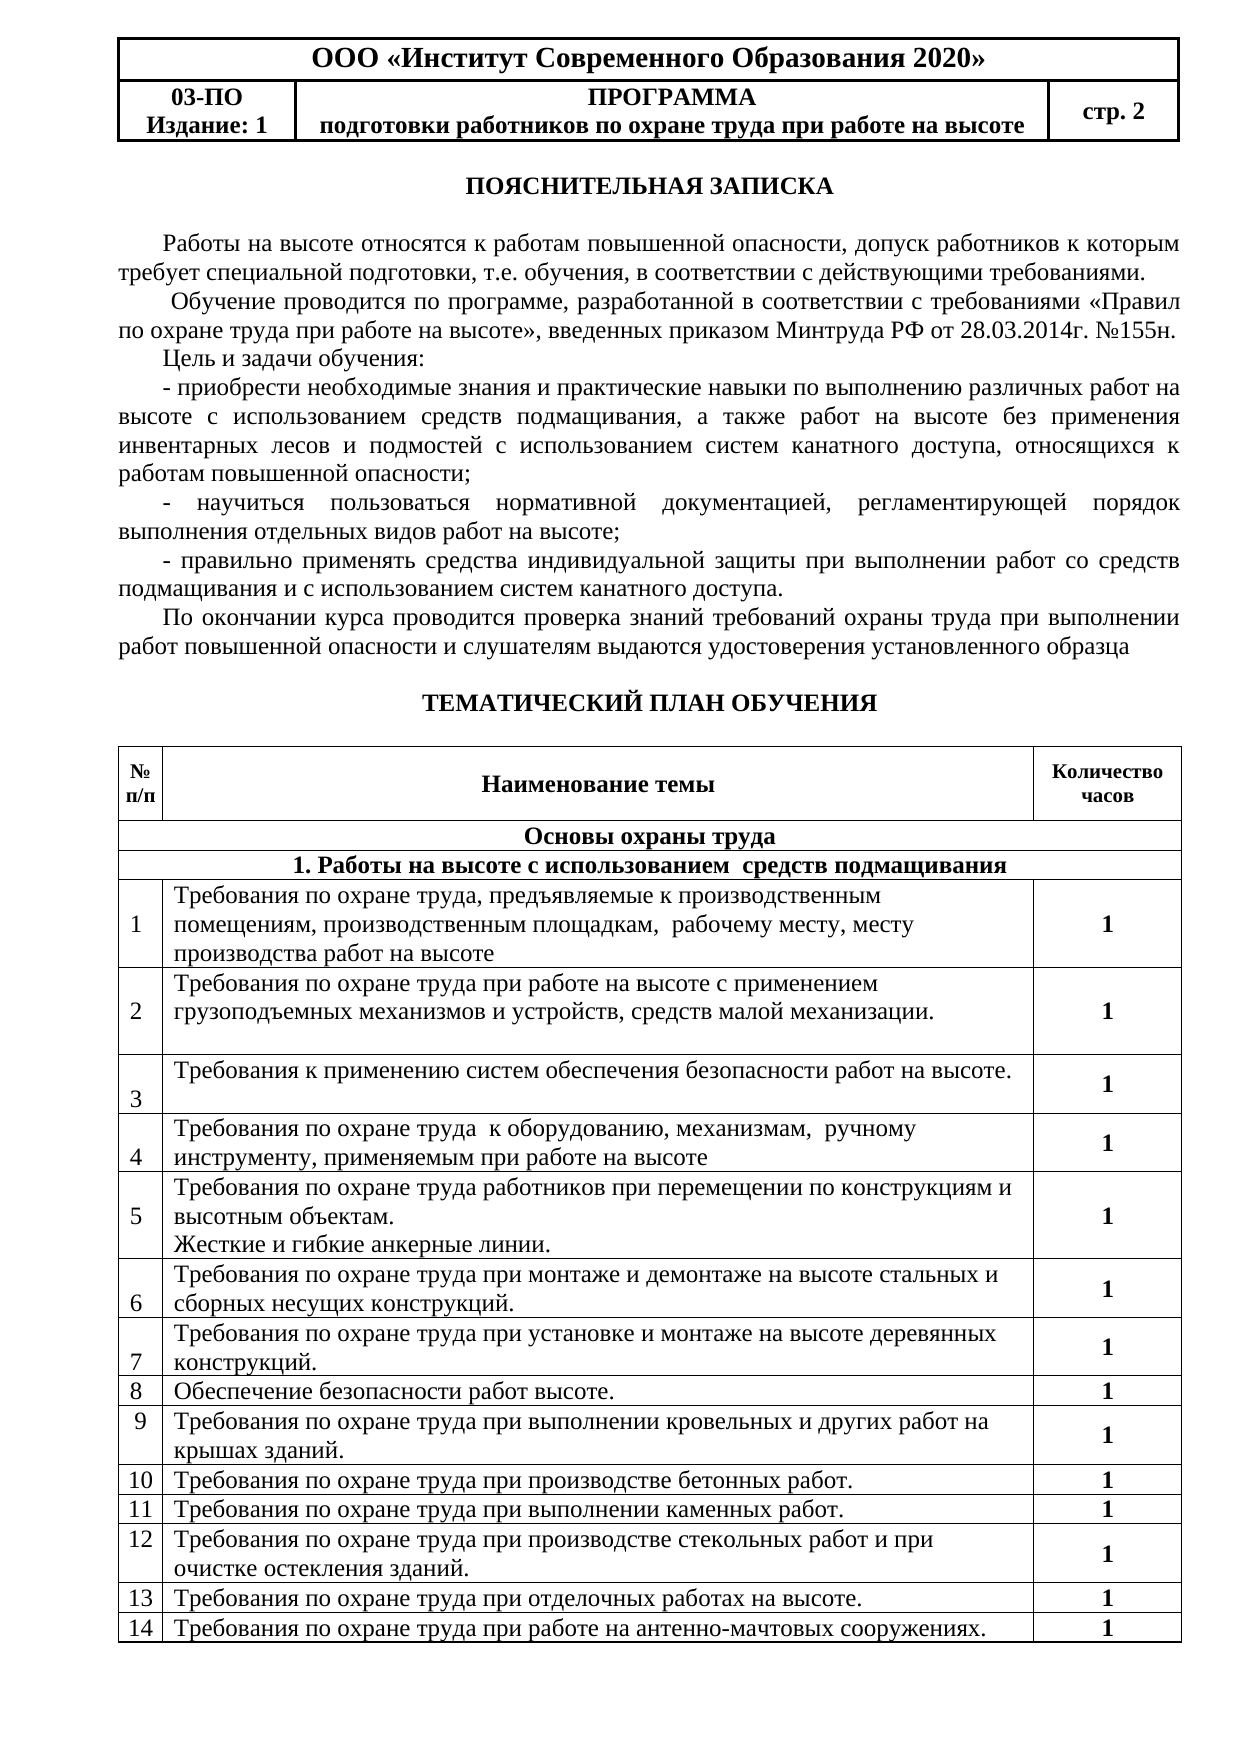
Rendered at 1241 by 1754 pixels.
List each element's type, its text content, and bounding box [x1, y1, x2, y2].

table_cell 6 [119, 1259, 162, 1317]
table_cell 1 [1034, 1583, 1181, 1612]
table_cell 3 [119, 1055, 162, 1112]
table_cell 2 [119, 968, 162, 1054]
table_cell 10 [119, 1465, 162, 1493]
table_cell 9 [119, 1406, 162, 1464]
text - научиться пользоваться нормативной документацией, регламентирующей порядок выполнения отдельных видов работ на высоте; [118, 487, 1181, 545]
text ТЕМАТИЧЕСКИЙ ПЛАН ОБУЧЕНИЯ [118, 688, 1181, 717]
table_cell Требования по охране труда к оборудованию, механизмам, ручному инструменту, применяемым при работе на высоте [163, 1114, 1033, 1171]
table_cell 1 [1034, 1114, 1181, 1171]
text Обучение проводится по программе, разработанной в соответствии с требованиями «Правил по охране труда при работе на высоте», введенных приказом Минтруда РФ от 28.03.2014г. №155н. [118, 286, 1181, 343]
table_cell Требования по охране труда при выполнении кровельных и других работ на крышах зданий. [163, 1406, 1033, 1464]
table_cell 8 [119, 1376, 162, 1405]
table_cell Требования по охране труда при установке и монтаже на высоте деревянных конструкций. [163, 1318, 1033, 1375]
table_cell 1 [1034, 1376, 1181, 1405]
text - правильно применять средства индивидуальной защиты при выполнении работ со средств подмащивания и с использованием систем канатного доступа. [118, 545, 1181, 602]
table_cell 12 [119, 1524, 162, 1582]
table_header Наименование темы [163, 747, 1033, 820]
table_cell 1 [1034, 1259, 1181, 1317]
table_cell 1. Работы на высоте с использованием средств подмащивания [119, 851, 1181, 879]
table_cell 1 [1034, 1465, 1181, 1493]
table_cell Требования по охране труда, предъявляемые к производственным помещениям, производственным площадкам, рабочему месту, месту производства работ на высоте [163, 880, 1033, 967]
table_cell Требования по охране труда при работе на высоте с применением грузоподъемных механизмов и устройств, средств малой механизации. [163, 968, 1033, 1054]
table_cell Требования по охране труда при производстве бетонных работ. [163, 1465, 1033, 1493]
table_cell 1 [1034, 1613, 1181, 1641]
table_cell Требования по охране труда при работе на антенно-мачтовых сооружениях. [163, 1613, 1033, 1641]
text Цель и задачи обучения: [118, 343, 1181, 372]
table_cell 1 [1034, 968, 1181, 1054]
table_cell 4 [119, 1114, 162, 1171]
table_cell Основы охраны труда [119, 821, 1181, 849]
text - приобрести необходимые знания и практические навыки по выполнению различных работ на высоте с использованием средств подмащивания, а также работ на высоте без применения инвентарных лесов и подмостей с использованием систем канатного доступа, относящихся к работам повышенной опасности; [118, 372, 1181, 487]
table_cell Требования по охране труда при выполнении каменных работ. [163, 1495, 1033, 1523]
table_cell 1 [1034, 1495, 1181, 1523]
table_cell Требования по охране труда при отделочных работах на высоте. [163, 1583, 1033, 1612]
table_cell 7 [119, 1318, 162, 1375]
table_cell 5 [119, 1172, 162, 1258]
text По окончании курса проводится проверка знаний требований охраны труда при выполнении работ повышенной опасности и слушателям выдаются удостоверения установленного образца [118, 602, 1181, 660]
table_header Количество часов [1034, 747, 1181, 820]
table_header № п/п [119, 747, 162, 820]
table_cell 1 [1034, 1318, 1181, 1375]
table_cell 1 [1034, 1406, 1181, 1464]
table_cell Требования по охране труда при производстве стекольных работ и при очистке остекления зданий. [163, 1524, 1033, 1582]
text Работы на высоте относятся к работам повышенной опасности, допуск работников к которым требует специальной подготовки, т.е. обучения, в соответствии с действующими требованиями. [118, 228, 1181, 286]
table_cell 1 [1034, 880, 1181, 967]
table_cell 1 [1034, 1172, 1181, 1258]
table_cell 1 [1034, 1524, 1181, 1582]
table_cell Требования по охране труда работников при перемещении по конструкциям и высотным объектам. Жесткие и гибкие анкерные линии. [163, 1172, 1033, 1258]
text ПОЯСНИТЕЛЬНАЯ ЗАПИСКА [118, 171, 1181, 200]
table_cell 14 [119, 1613, 162, 1641]
table_cell 13 [119, 1583, 162, 1612]
table_cell 11 [119, 1495, 162, 1523]
table_cell 1 [1034, 1055, 1181, 1112]
table_cell Требования к применению систем обеспечения безопасности работ на высоте. [163, 1055, 1033, 1112]
table_cell Требования по охране труда при монтаже и демонтаже на высоте стальных и сборных несущих конструкций. [163, 1259, 1033, 1317]
table_cell 1 [119, 880, 162, 967]
table_cell Обеспечение безопасности работ высоте. [163, 1376, 1033, 1405]
